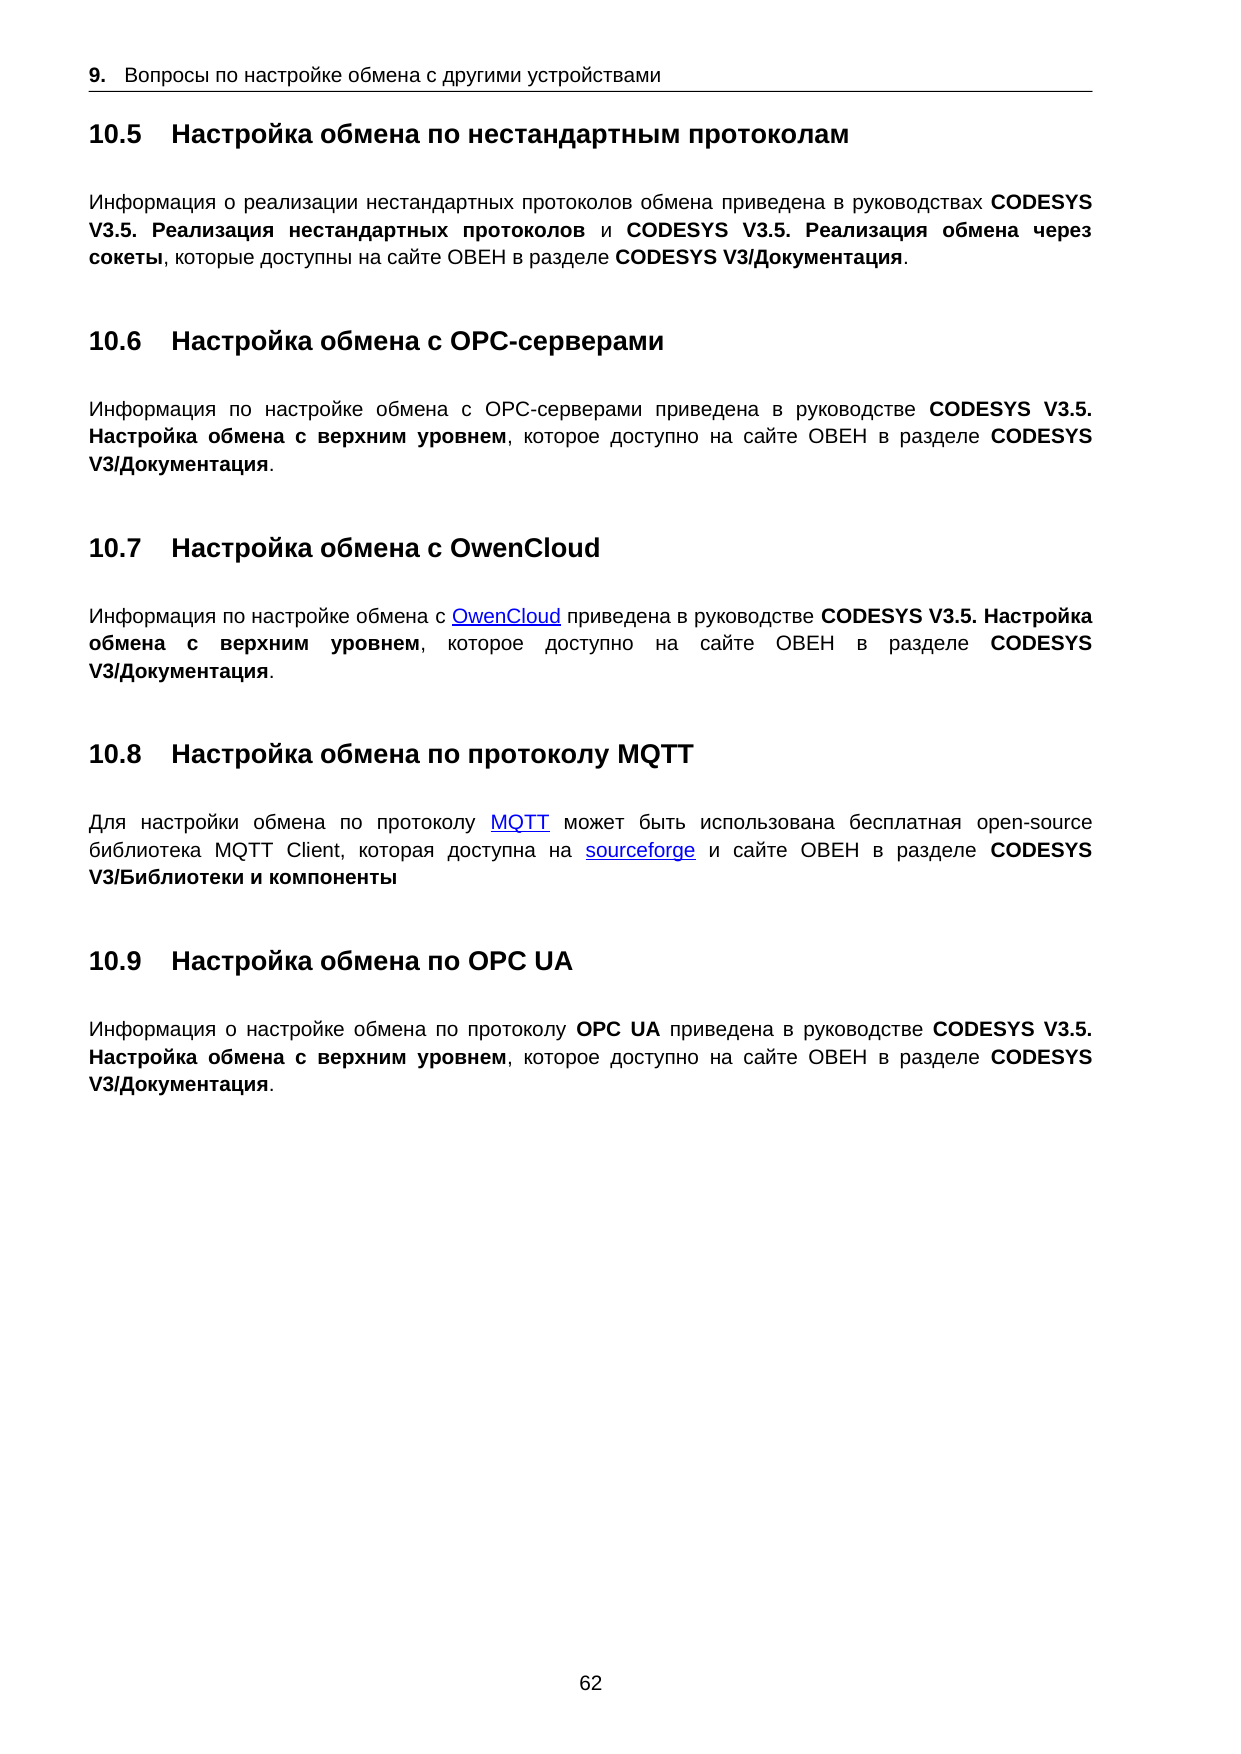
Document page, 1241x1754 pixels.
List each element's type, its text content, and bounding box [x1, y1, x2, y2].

subtitle Настройка обмена с OwenCloud [89, 532, 1092, 563]
subtitle Настройка обмена с OPC-серверами [89, 325, 1092, 356]
text Для настройки обмена по протоколу MQTT может быть использована бесплатная open-source библиотека MQTT Client, которая доступна на sourceforge и сайте ОВЕН в разделе CODESYS V3/Библиотеки и компоненты [89, 810, 1092, 889]
subtitle Настройка обмена по нестандартным протоколам [89, 118, 1092, 149]
text Информация по настройке обмена с OPC-серверами приведена в руководстве CODESYS V3.5. Настройка обмена с верхним уровнем, которое доступно на сайте ОВЕН в разделе CODESYS V3/Документация. [89, 397, 1092, 476]
text Информация о реализации нестандартных протоколов обмена приведена в руководствах CODESYS V3.5. Реализация нестандартных протоколов и CODESYS V3.5. Реализация обмена через сокеты, которые доступны на сайте ОВЕН в разделе CODESYS V3/Документация. [89, 190, 1092, 269]
subtitle Настройка обмена по OPC UA [89, 945, 1092, 976]
text Информация по настройке обмена с OwenCloud приведена в руководстве CODESYS V3.5. Настройка обмена с верхним уровнем, которое доступно на сайте ОВЕН в разделе CODESYS V3/Документация. [89, 603, 1092, 682]
text Информация о настройке обмена по протоколу OPC UA приведена в руководстве CODESYS V3.5. Настройка обмена с верхним уровнем, которое доступно на сайте ОВЕН в разделе CODESYS V3/Документация. [89, 1017, 1092, 1096]
subtitle Настройка обмена по протоколу MQTT [89, 738, 1092, 770]
